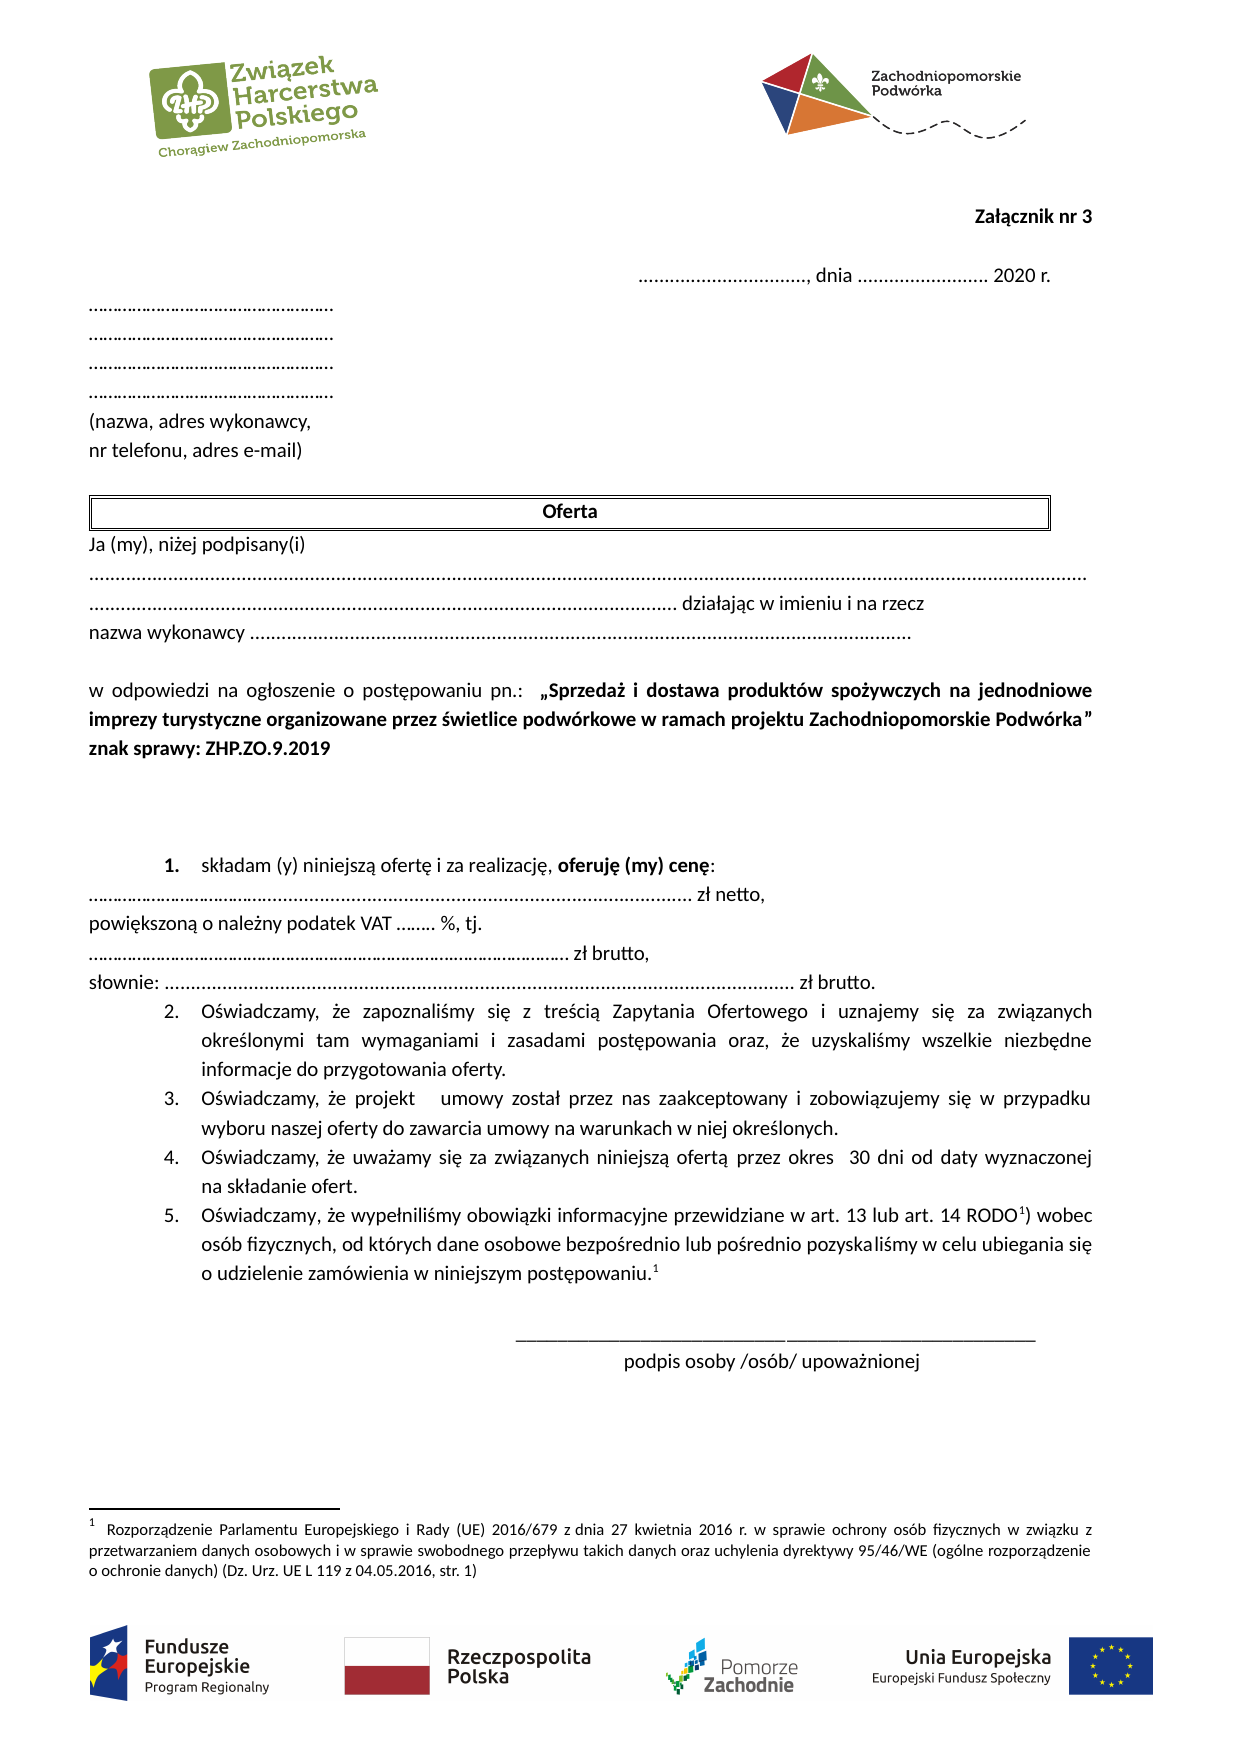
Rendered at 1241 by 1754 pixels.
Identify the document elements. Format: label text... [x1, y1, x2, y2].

text …………………………………………… [89, 320, 1092, 346]
text podpis osoby /osób/ upoważnionej [89, 1348, 1092, 1373]
text __________________________________________________ [89, 1319, 1092, 1344]
text Ja (my), niżej podpisany(i) [89, 531, 1092, 557]
list Oświadczamy, że uważamy się za związanych niniejszą ofertą przez okres 30 dni od daty wyznaczonej na składanie ofert. [164, 1144, 1092, 1198]
text powiększoną o należny podatek VAT …….. %, tj. [89, 911, 1092, 936]
text ……………………………….................................................................................. zł netto, [89, 881, 1092, 907]
text …………………………………………… [89, 349, 1092, 375]
text Załącznik nr 3 [89, 204, 1092, 229]
text …………………………………………… [89, 291, 1092, 317]
text ………………………………………………………………….…………………… zł brutto, [89, 940, 1092, 965]
text .............................................................................................................................................................................................................................................................................................................. działając w imieniu i na rzecz [89, 561, 1092, 615]
text (nazwa, adres wykonawcy, [89, 408, 1092, 433]
list składam (y) niniejszą ofertę i za realizację, oferuję (my) cenę: [164, 852, 1092, 878]
list Oświadczamy, że projekt umowy został przez nas zaakceptowany i zobowiązujemy się w przypadku wyboru naszej oferty do zawarcia umowy na warunkach w niej określonych. [164, 1086, 1092, 1140]
text nazwa wykonawcy .............................................................................................................................. [89, 619, 1092, 644]
list Oświadczamy, że zapoznaliśmy się z treścią Zapytania Ofertowego i uznajemy się za związanych określonymi tam wymaganiami i zasadami postępowania oraz, że uzyskaliśmy wszelkie niezbędne informacje do przygotowania oferty. [164, 998, 1092, 1082]
text w odpowiedzi na ogłoszenie o postępowaniu pn.: „Sprzedaż i dostawa produktów spożywczych na jednodniowe imprezy turystyczne organizowane przez świetlice podwórkowe w ramach projektu Zachodniopomorskie Podwórka” znak sprawy: ZHP.ZO.9.2019 [89, 677, 1092, 761]
picture [70, 0, 1241, 228]
table_header Oferta [92, 499, 1048, 528]
text nr telefonu, adres e-mail) [89, 437, 1092, 462]
text ................................, dnia ......................... 2020 r. [310, 262, 1092, 287]
text …………………………………………… [89, 379, 1092, 404]
list Oświadczamy, że wypełniliśmy obowiązki informacyjne przewidziane w art. 13 lub art. 14 RODO1) wobec osób fizycznych, od których dane osobowe bezpośrednio lub pośrednio pozyskaliśmy w celu ubiegania się o udzielenie zamówienia w niniejszym postępowaniu. [164, 1202, 1092, 1286]
text słownie: ........................................................................................................................ zł brutto. [89, 969, 1092, 994]
picture [90, 1625, 1153, 1701]
